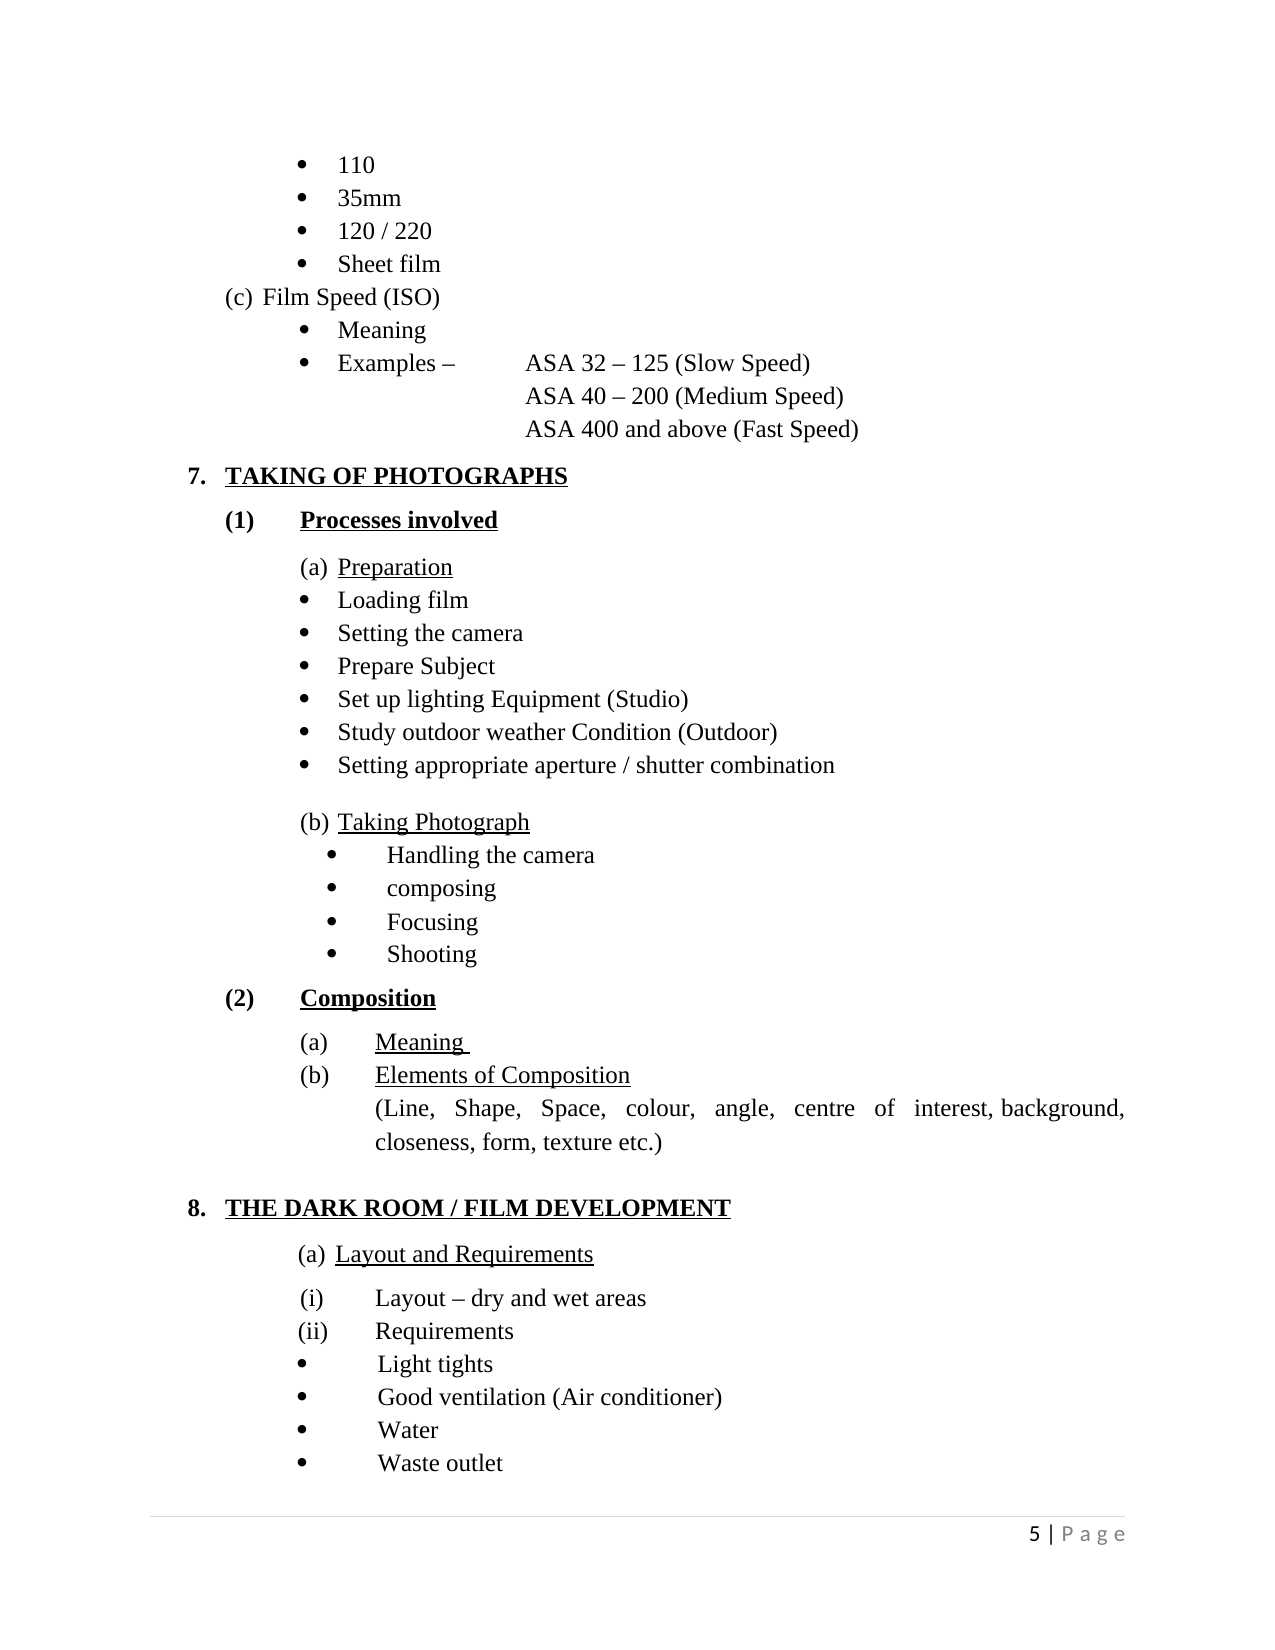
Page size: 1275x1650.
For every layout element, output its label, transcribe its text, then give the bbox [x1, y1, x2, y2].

list Layout and Requirements [298, 1239, 1125, 1268]
text (2) Composition [150, 983, 1125, 1012]
list Prepare Subject [300, 651, 1125, 679]
list Meaning [300, 315, 1125, 344]
list Set up lighting Equipment (Studio) [300, 684, 1125, 712]
list Waste outlet [298, 1448, 1125, 1477]
list Shooting [327, 939, 1125, 968]
text (ii) Requirements [262, 1316, 1125, 1345]
list Setting appropriate aperture / shutter combination [300, 750, 1125, 778]
list THE DARK ROOM / FILM DEVELOPMENT [187, 1193, 1125, 1221]
list Taking Photograph [300, 807, 1125, 836]
list Setting the camera [300, 618, 1125, 646]
text (Line, Shape, Space, colour, angle, centre of interest, background, closeness, form, texture etc.) [375, 1093, 1125, 1155]
list 110 [298, 150, 1125, 179]
text ASA 40 – 200 (Medium Speed) [150, 381, 1125, 410]
list Loading film [300, 585, 1125, 613]
list Focusing [327, 907, 1125, 935]
list Light tights [298, 1349, 1125, 1378]
list Preparation [300, 552, 1125, 580]
list Water [298, 1415, 1125, 1444]
text (1) Processes involved [225, 505, 1125, 534]
list Examples – ASA 32 – 125 (Slow Speed) [300, 348, 1125, 377]
list TAKING OF PHOTOGRAPHS [187, 461, 1125, 490]
list Handling the camera [327, 841, 1125, 869]
list Good ventilation (Air conditioner) [298, 1382, 1125, 1411]
text (a) Meaning [225, 1027, 1125, 1056]
list Study outdoor weather Condition (Outdoor) [300, 717, 1125, 746]
list Sheet film [298, 249, 1125, 278]
list Film Speed (ISO) [225, 282, 1125, 311]
text (i) Layout – dry and wet areas [300, 1283, 1125, 1312]
list composing [327, 873, 1125, 902]
text (b) Elements of Composition [225, 1061, 1125, 1089]
list 120 / 220 [298, 216, 1125, 245]
text ASA 400 and above (Fast Speed) [262, 414, 1125, 443]
list 35mm [298, 183, 1125, 212]
